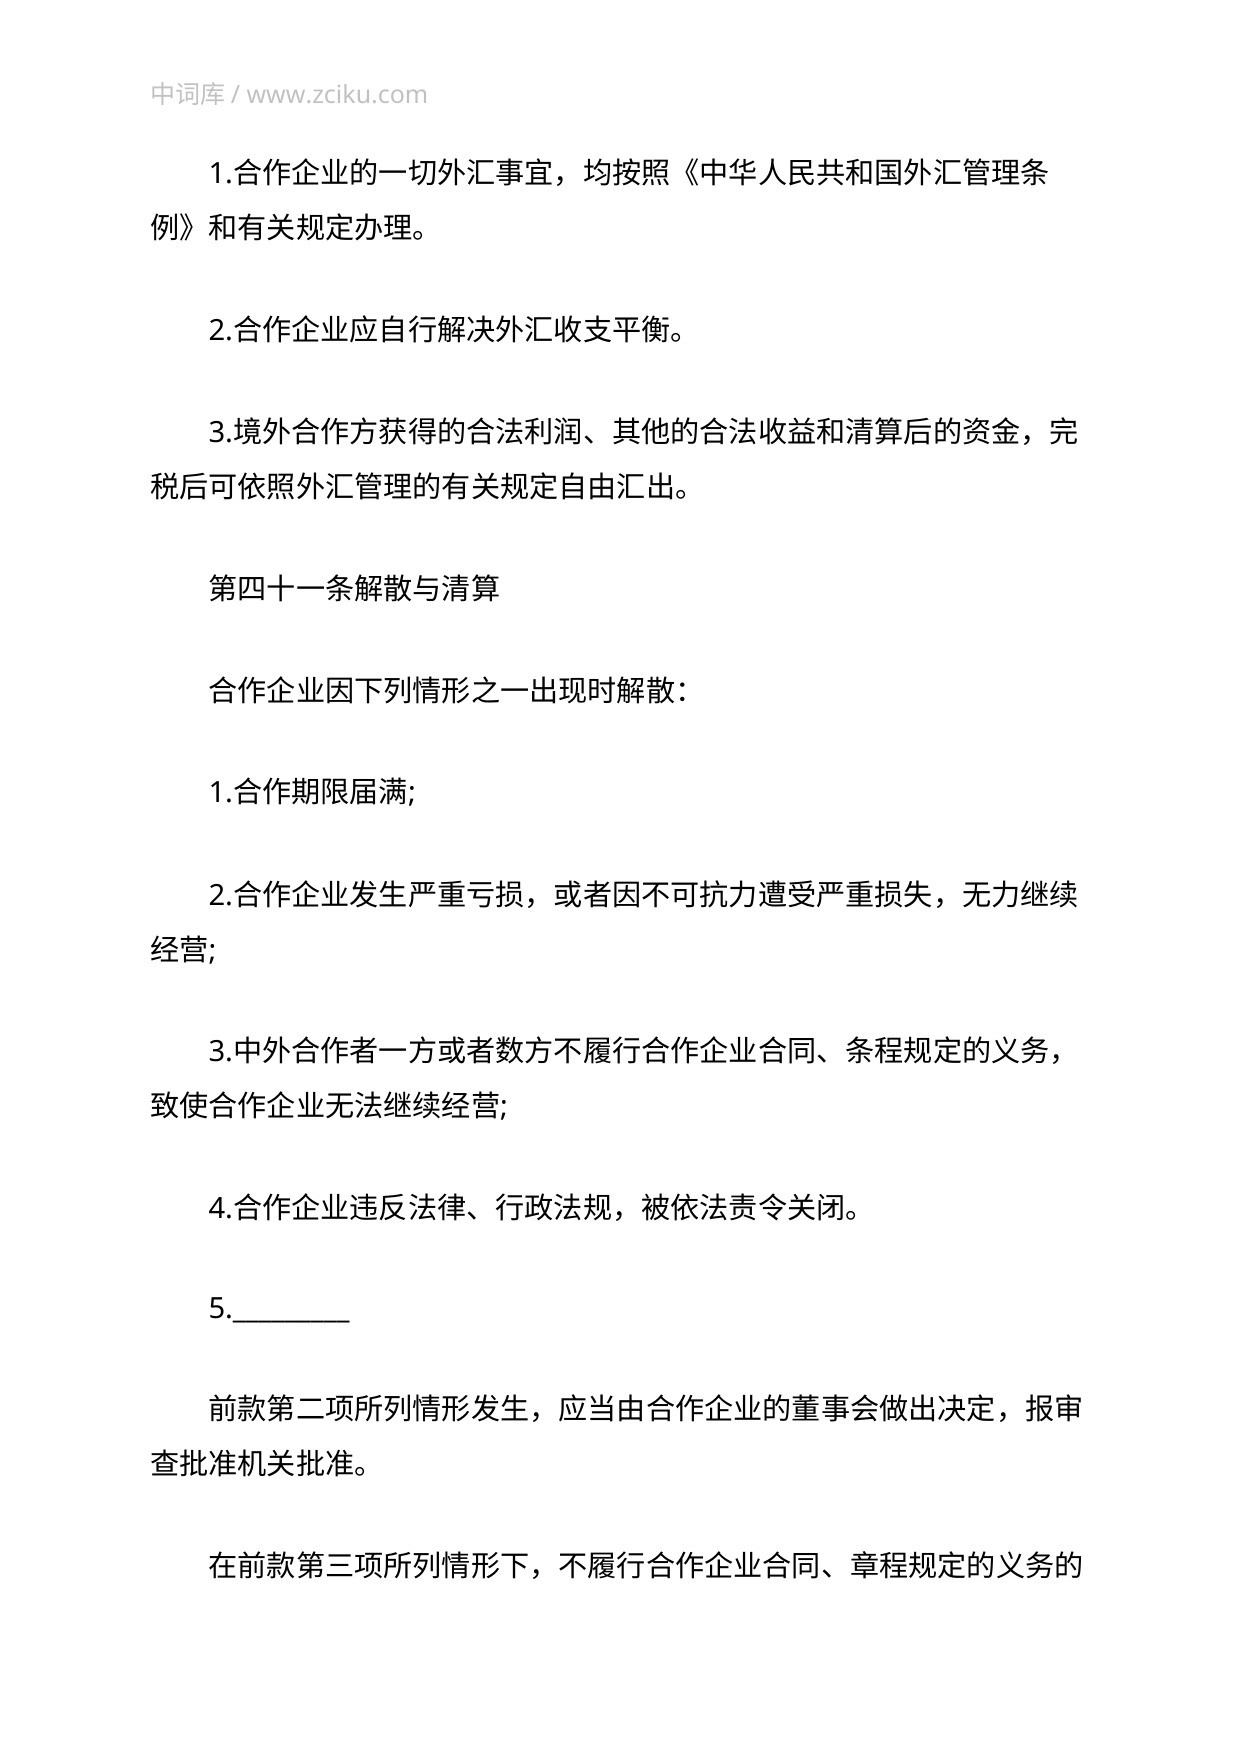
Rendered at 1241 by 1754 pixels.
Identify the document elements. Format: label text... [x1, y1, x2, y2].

text 2.合作企业发生严重亏损，或者因不可抗力遭受严重损失，无力继续经营; [150, 871, 1090, 968]
text 4.合作企业违反法律、行政法规，被依法责令关闭。 [150, 1185, 1090, 1227]
text 5._________ [150, 1287, 1090, 1327]
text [150, 1542, 1090, 1584]
text 1.合作期限届满; [150, 769, 1090, 811]
text 合作企业因下列情形之一出现时解散： [150, 667, 1090, 709]
text 2.合作企业应自行解决外汇收支平衡。 [150, 307, 1090, 349]
text 第四十一条解散与清算 [150, 566, 1090, 608]
text 3.境外合作方获得的合法利润、其他的合法收益和清算后的资金，完税后可依照外汇管理的有关规定自由汇出。 [150, 409, 1090, 506]
text 1.合作企业的一切外汇事宜，均按照《中华人民共和国外汇管理条例》和有关规定办理。 [150, 150, 1090, 247]
text 3.中外合作者一方或者数方不履行合作企业合同、条程规定的义务，致使合作企业无法继续经营; [150, 1028, 1090, 1125]
text 前款第二项所列情形发生，应当由合作企业的董事会做出决定，报审查批准机关批准。 [150, 1385, 1090, 1483]
